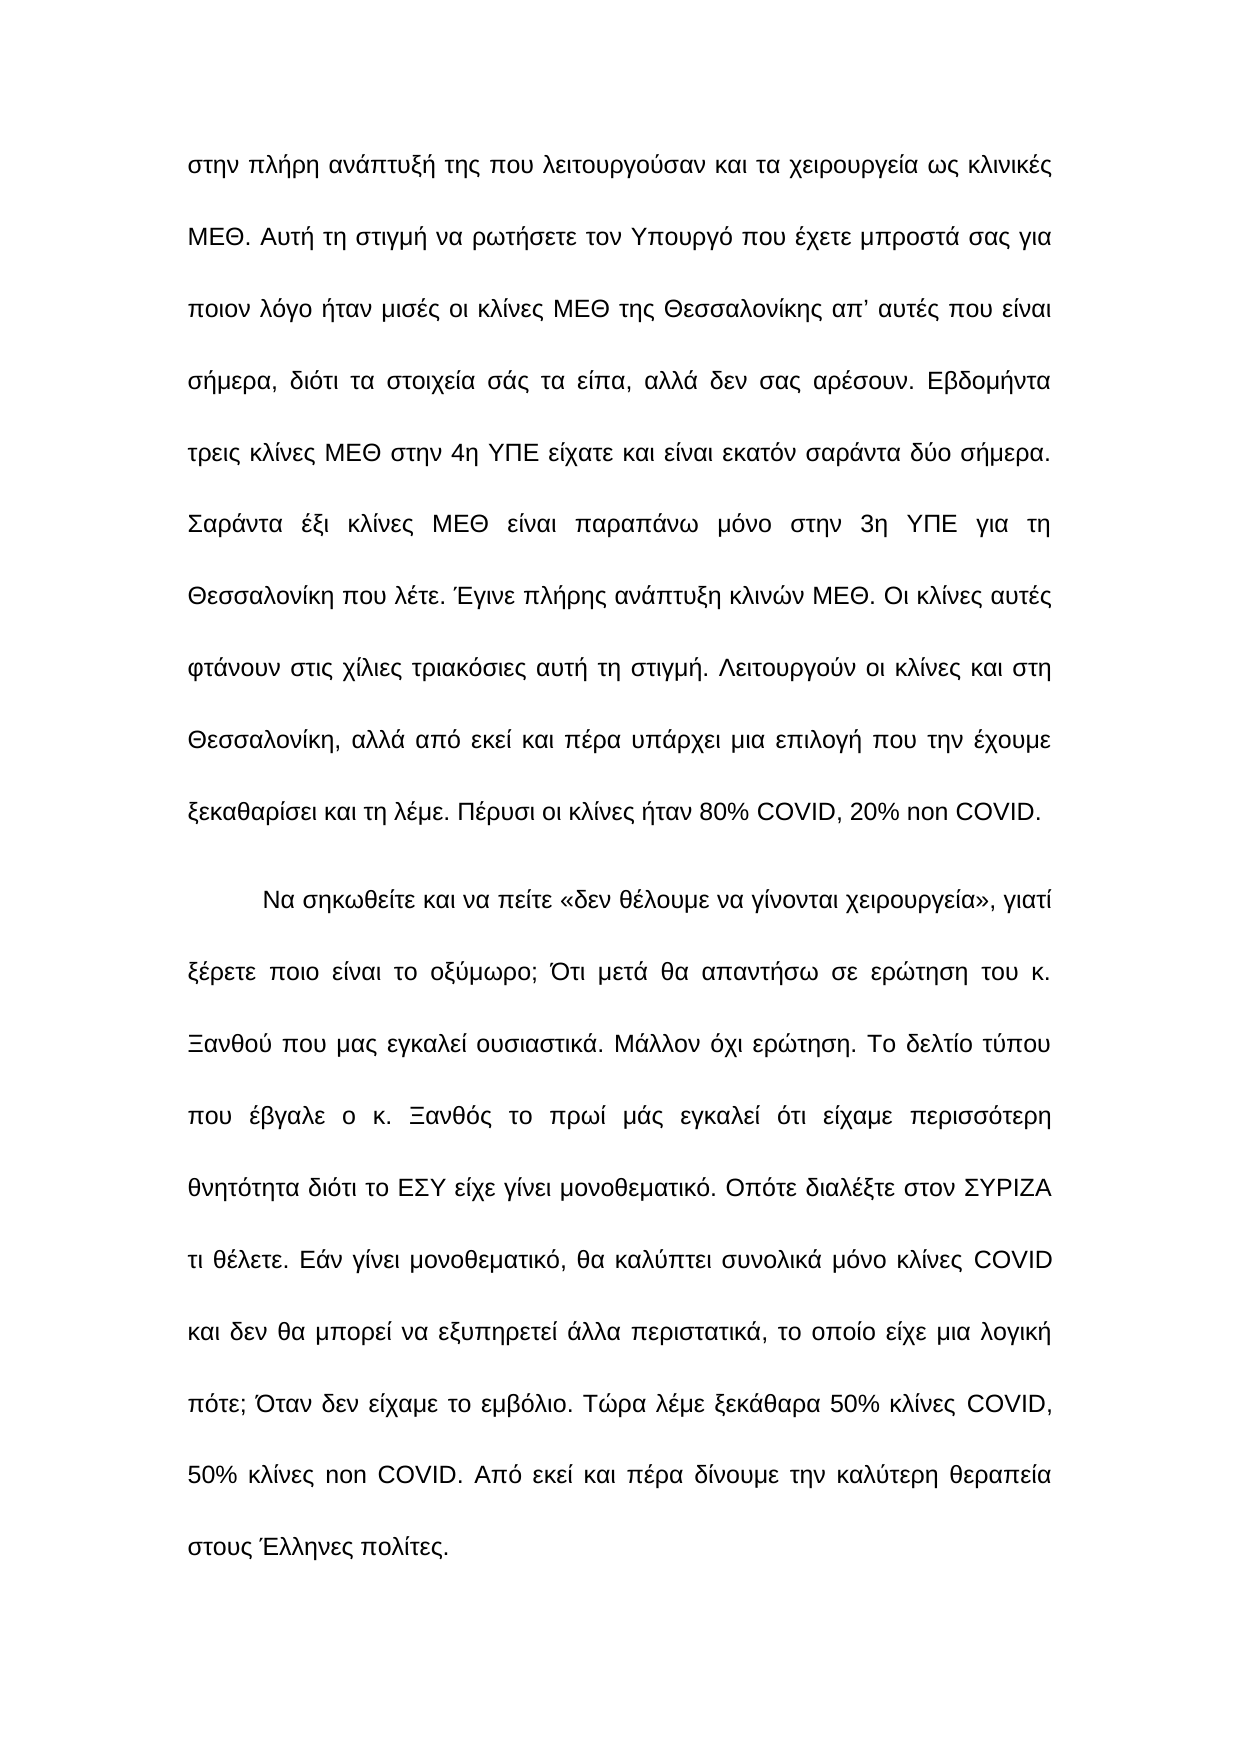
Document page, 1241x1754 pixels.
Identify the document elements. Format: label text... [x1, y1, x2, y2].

text Να σηκωθείτε και να πείτε «δεν θέλουμε να γίνονται χειρουργεία», γιατί ξέρετε ποιο είναι το οξύμωρο; Ότι μετά θα απαντήσω σε ερώτηση του κ. Ξανθού που μας εγκαλεί ουσιαστικά. Μάλλον όχι ερώτηση. Το δελτίο τύπου που έβγαλε ο κ. Ξανθός το πρωί μάς εγκαλεί ότι είχαμε περισσότερη θνητότητα διότι το ΕΣΥ είχε γίνει μονοθεματικό. Οπότε διαλέξτε στον ΣΥΡΙΖΑ τι θέλετε. Εάν γίνει μονοθεματικό, θα καλύπτει συνολικά μόνο κλίνες COVID και δεν θα μπορεί να εξυπηρετεί άλλα περιστατικά, το οποίο είχε μια λογική πότε; Όταν δεν είχαμε το εμβόλιο. Τώρα λέμε ξεκάθαρα 50% κλίνες COVID, 50% κλίνες non COVID. Από εκεί και πέρα δίνουμε την καλύτερη θεραπεία στους Έλληνες πολίτες. [187, 885, 1053, 1561]
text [187, 150, 1053, 826]
